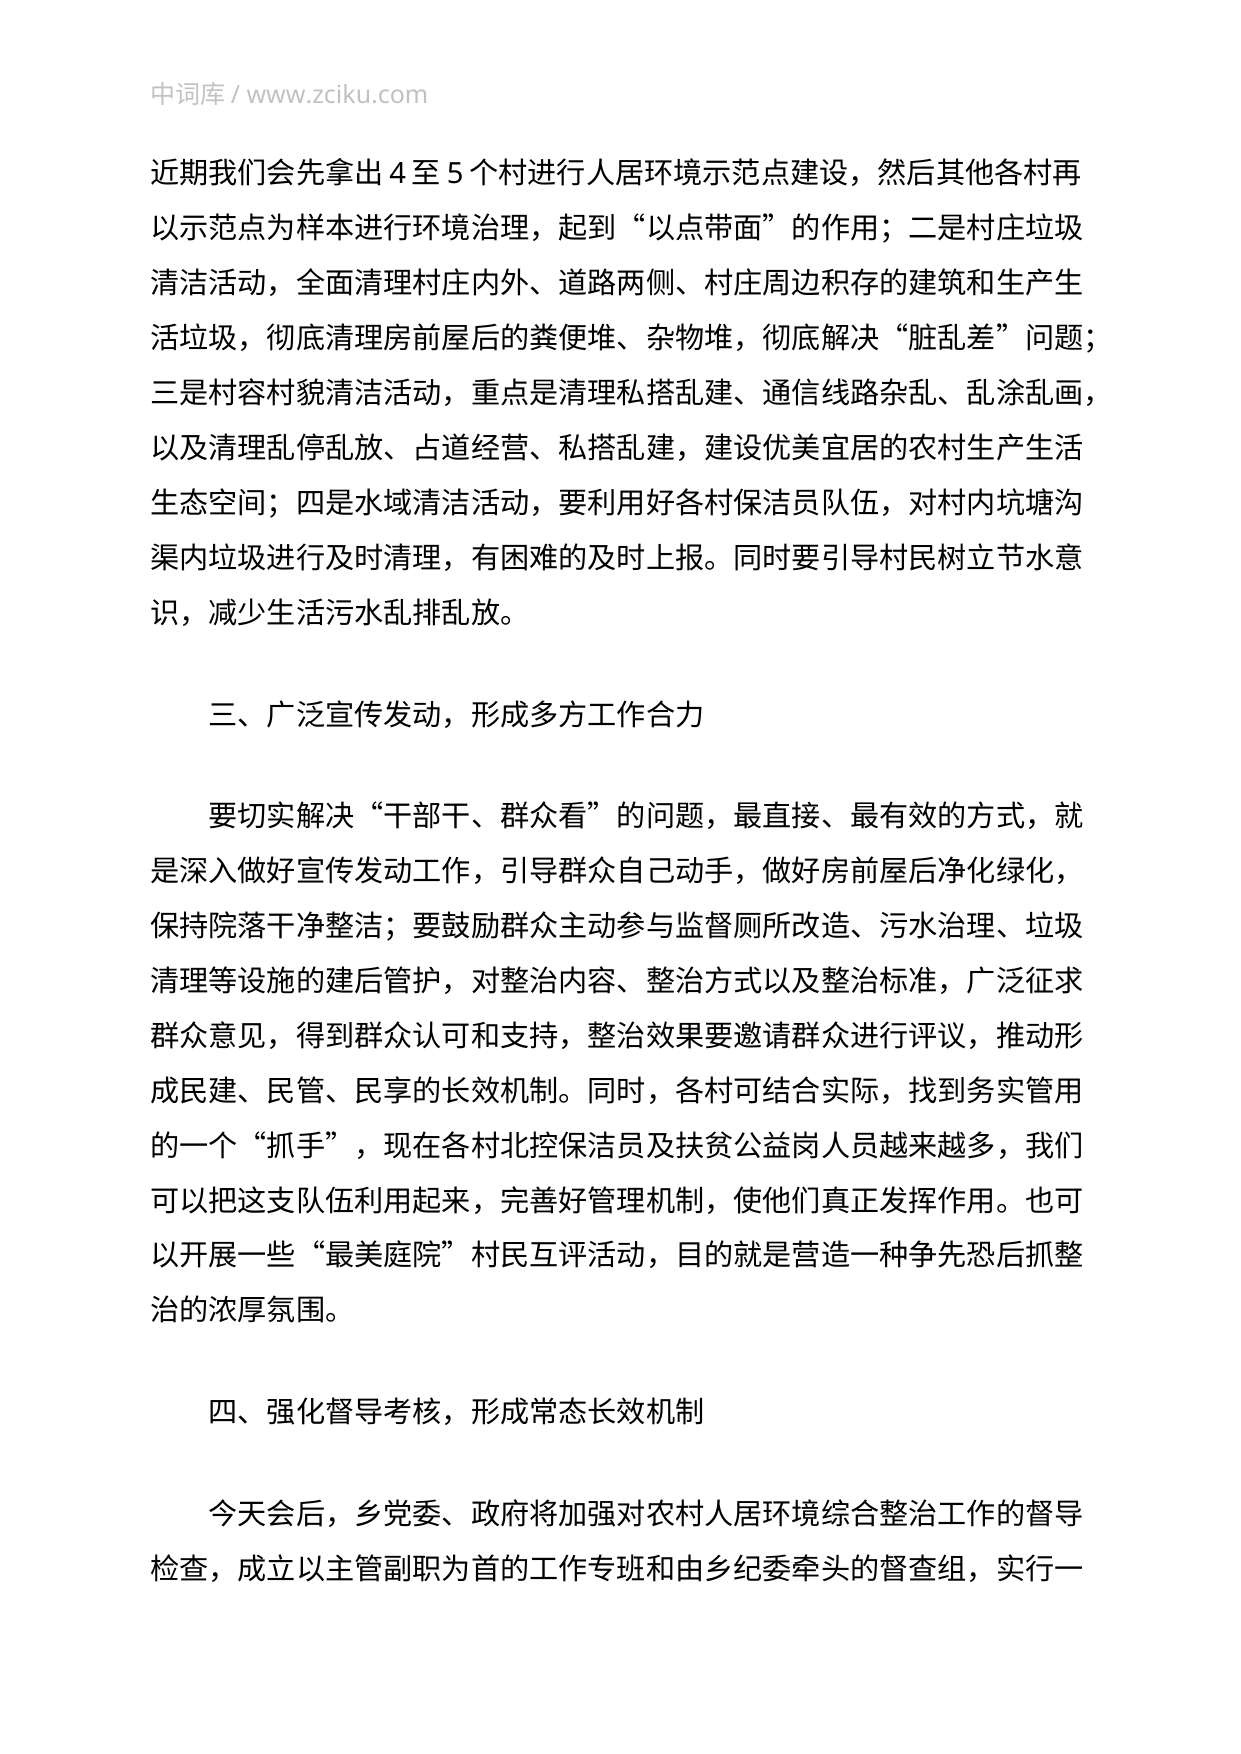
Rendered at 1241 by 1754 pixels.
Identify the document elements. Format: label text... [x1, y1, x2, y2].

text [150, 1490, 1090, 1588]
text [150, 150, 1090, 632]
text 四、强化督导考核，形成常态长效机制 [150, 1389, 1090, 1431]
text 要切实解决“干部干、群众看”的问题，最直接、最有效的方式，就是深入做好宣传发动工作，引导群众自己动手，做好房前屋后净化绿化，保持院落干净整洁；要鼓励群众主动参与监督厕所改造、污水治理、垃圾清理等设施的建后管护，对整治内容、整治方式以及整治标准，广泛征求群众意见，得到群众认可和支持，整治效果要邀请群众进行评议，推动形成民建、民管、民享的长效机制。同时，各村可结合实际，找到务实管用的一个“抓手”，现在各村北控保洁员及扶贫公益岗人员越来越多，我们可以把这支队伍利用起来，完善好管理机制，使他们真正发挥作用。也可以开展一些“最美庭院”村民互评活动，目的就是营造一种争先恐后抓整治的浓厚氛围。 [150, 793, 1090, 1329]
text 三、广泛宣传发动，形成多方工作合力 [150, 691, 1090, 733]
